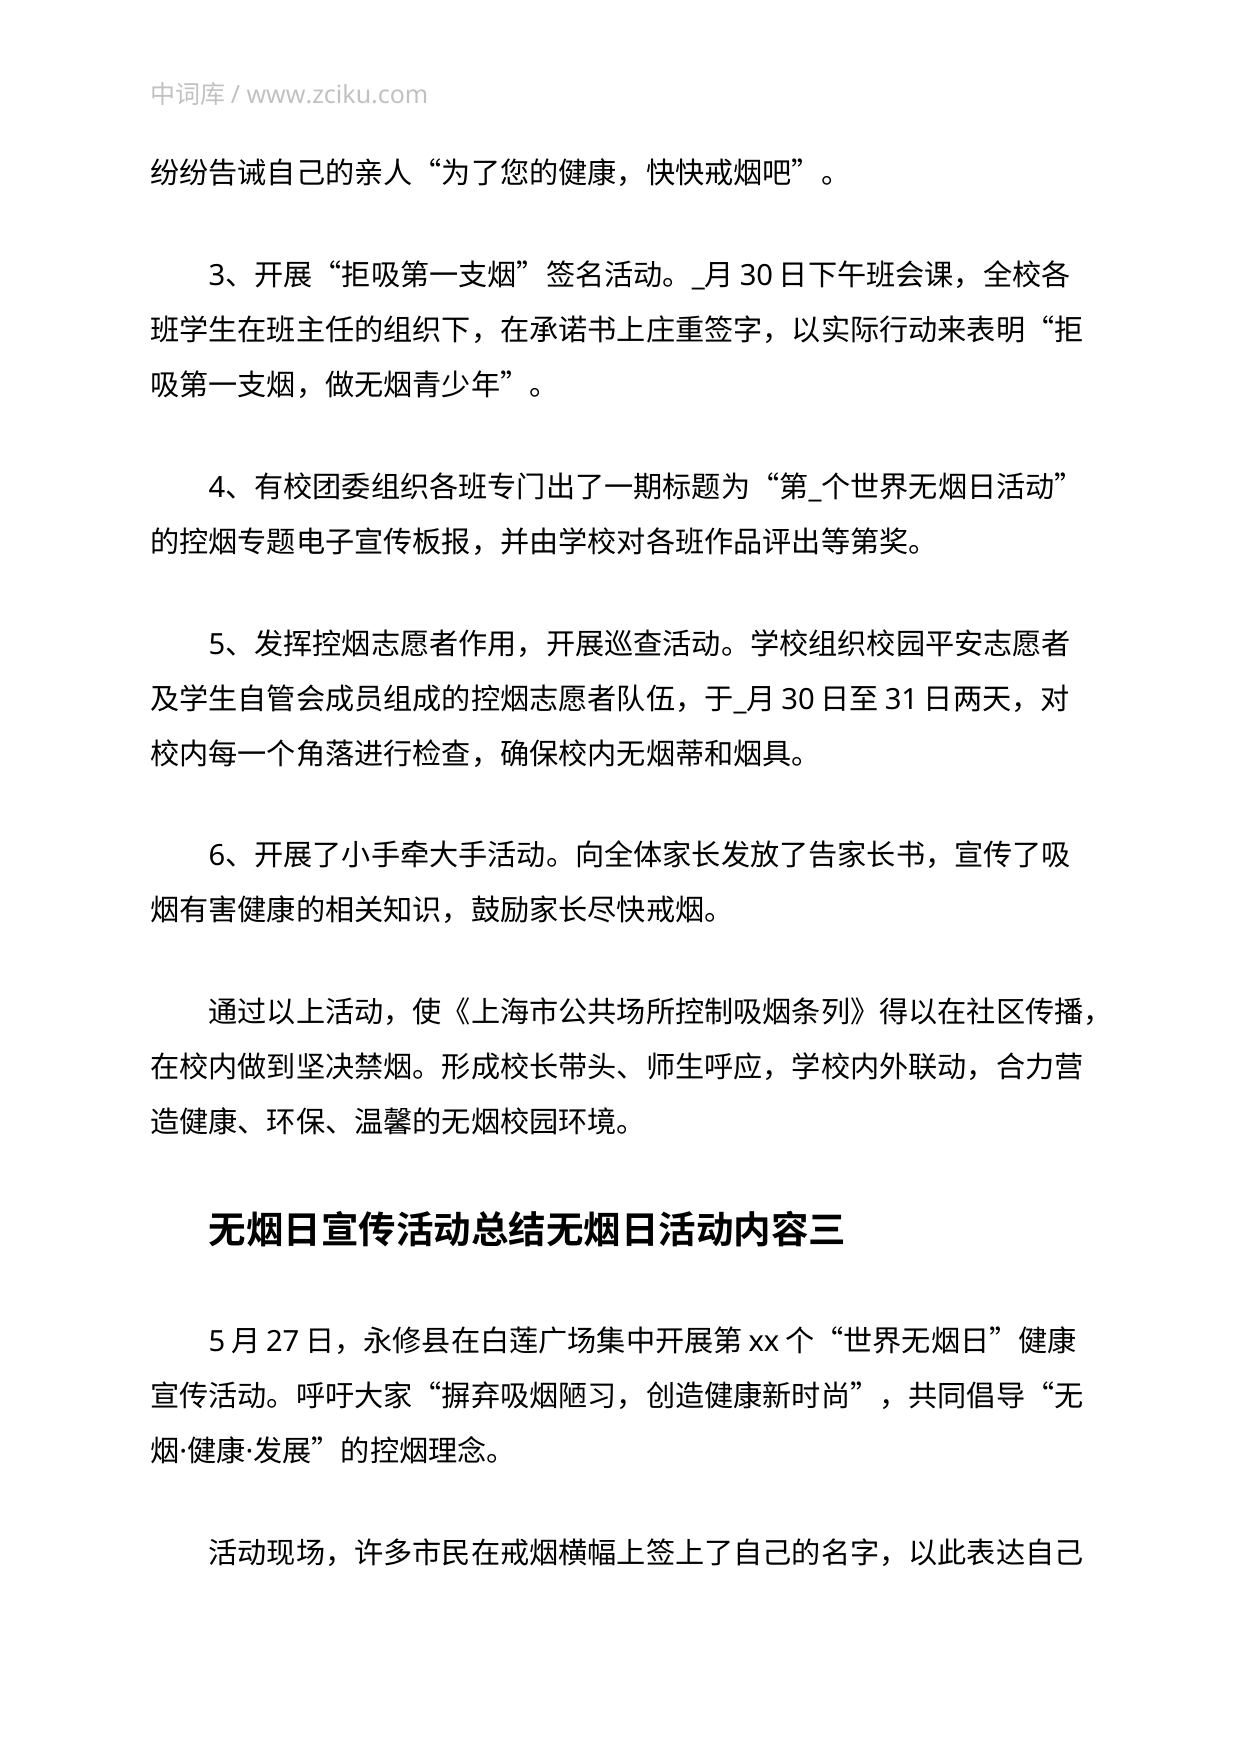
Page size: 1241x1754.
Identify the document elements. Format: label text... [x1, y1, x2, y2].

text 5、发挥控烟志愿者作用，开展巡查活动。学校组织校园平安志愿者及学生自管会成员组成的控烟志愿者队伍，于_月30日至31日两天，对校内每一个角落进行检查，确保校内无烟蒂和烟具。 [150, 620, 1090, 772]
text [150, 150, 1090, 192]
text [150, 1529, 1090, 1572]
text 4、有校团委组织各班专门出了一期标题为“第_个世界无烟日活动”的控烟专题电子宣传板报，并由学校对各班作品评出等第奖。 [150, 463, 1090, 561]
text 通过以上活动，使《上海市公共场所控制吸烟条列》得以在社区传播，在校内做到坚决禁烟。形成校长带头、师生呼应，学校内外联动，合力营造健康、环保、温馨的无烟校园环境。 [150, 989, 1090, 1141]
text 5月27日，永修县在白莲广场集中开展第xx个“世界无烟日”健康宣传活动。呼吁大家“摒弃吸烟陋习，创造健康新时尚”，共同倡导“无烟·健康·发展”的控烟理念。 [150, 1318, 1090, 1470]
text 6、开展了小手牵大手活动。向全体家长发放了告家长书，宣传了吸烟有害健康的相关知识，鼓励家长尽快戒烟。 [150, 832, 1090, 929]
text 无烟日宣传活动总结无烟日活动内容三 [150, 1200, 1090, 1254]
text 3、开展“拒吸第一支烟”签名活动。_月30日下午班会课，全校各班学生在班主任的组织下，在承诺书上庄重签字，以实际行动来表明“拒吸第一支烟，做无烟青少年”。 [150, 252, 1090, 404]
